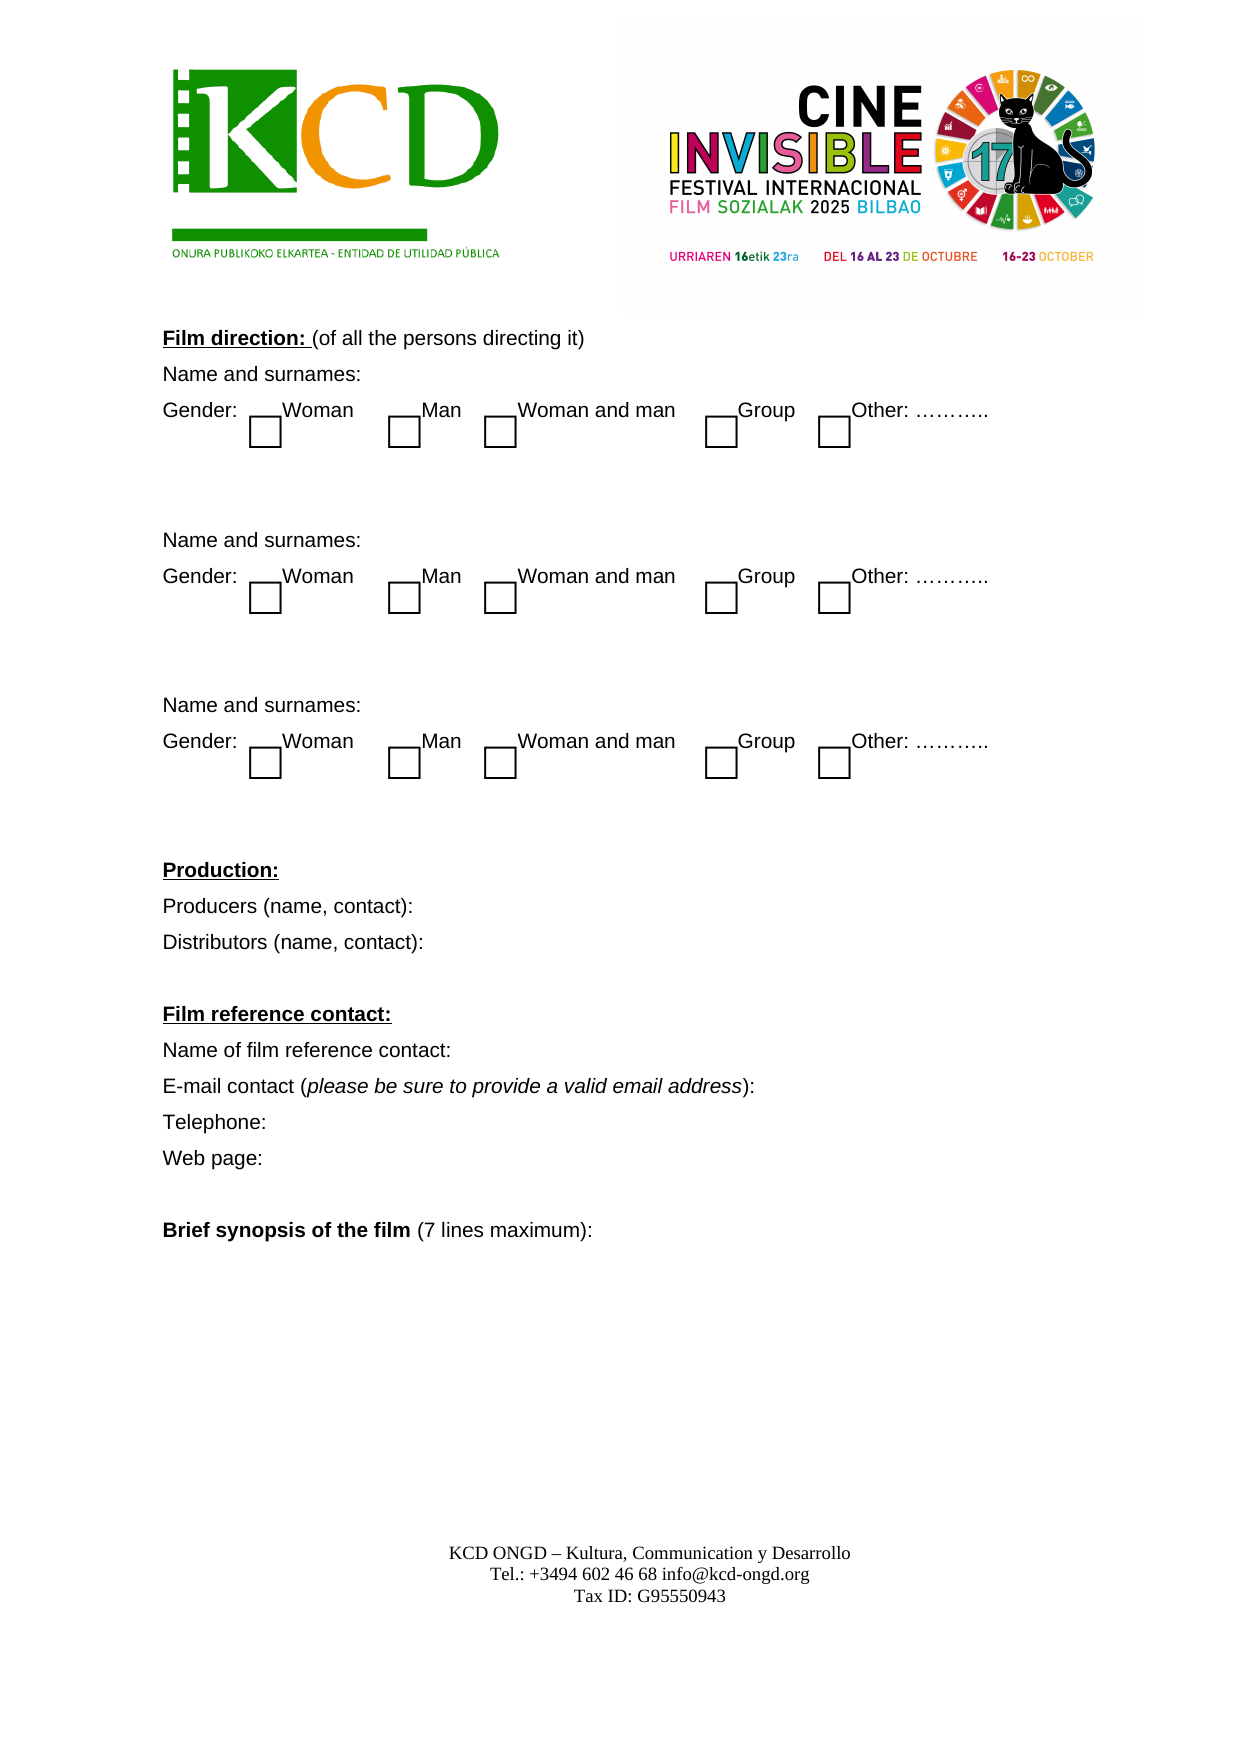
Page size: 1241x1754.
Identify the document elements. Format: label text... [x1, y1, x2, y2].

text Production: [162, 858, 1137, 882]
text Gender: □Woman □Man □Woman and man □Group □Other: ……….. [162, 398, 1137, 460]
text Web page: [162, 1146, 1137, 1169]
text Producers (name, contact): [162, 894, 1137, 918]
text Brief synopsis of the film (7 lines maximum): [162, 1217, 1137, 1241]
text Name and surnames: [162, 362, 1137, 386]
text E-mail contact (please be sure to provide a valid email address): [162, 1074, 1137, 1098]
text Name of film reference contact: [162, 1038, 1137, 1062]
text Distributors (name, contact): [162, 930, 1137, 954]
text Gender: □Woman □Man □Woman and man □Group □Other: ……….. [162, 563, 1137, 626]
text Gender: □Woman □Man □Woman and man □Group □Other: ……….. [162, 729, 1137, 791]
text Telephone: [162, 1110, 1137, 1134]
text Film reference contact: [162, 1002, 1137, 1026]
picture [620, 20, 1143, 315]
text Film direction: (of all the persons directing it) [162, 295, 1137, 350]
text Name and surnames: [162, 693, 1137, 717]
text Name and surnames: [162, 527, 1137, 551]
picture [162, 59, 508, 265]
